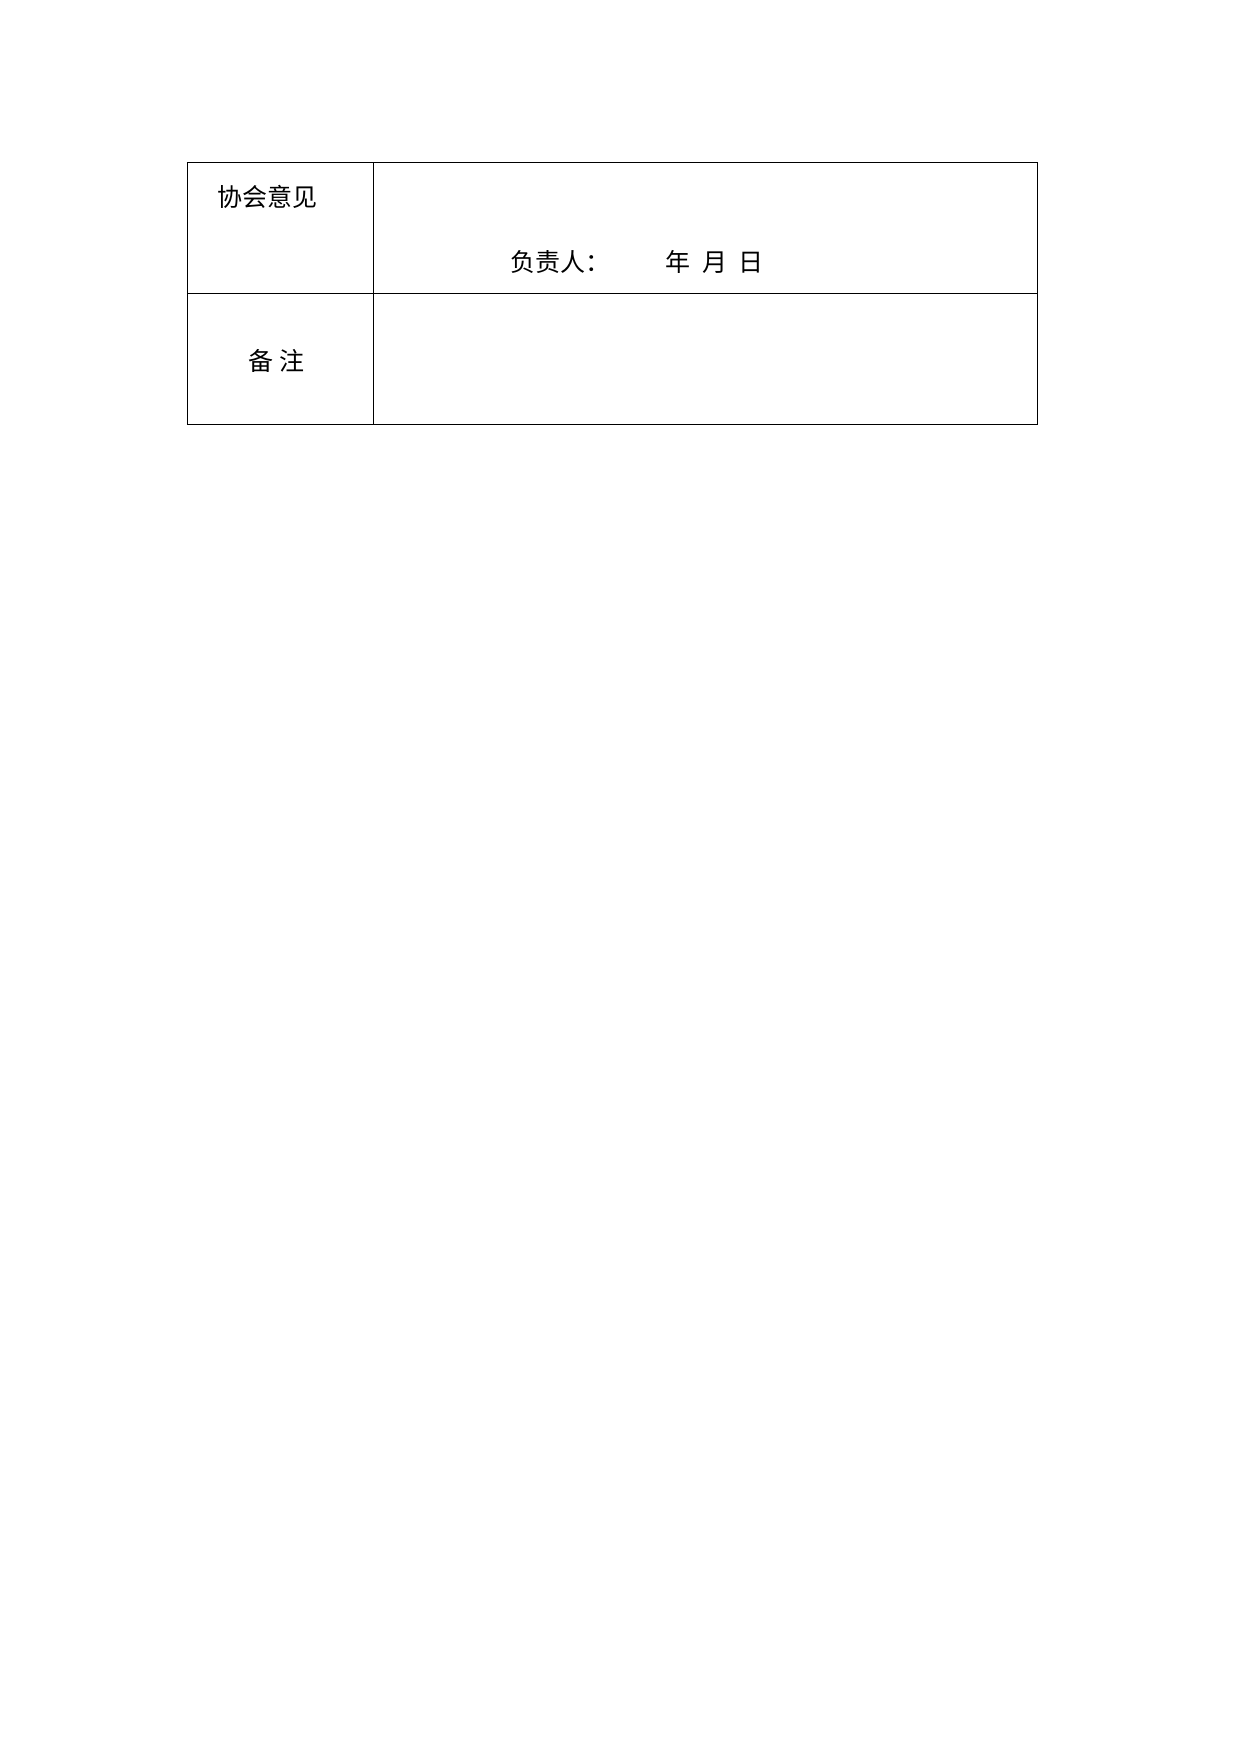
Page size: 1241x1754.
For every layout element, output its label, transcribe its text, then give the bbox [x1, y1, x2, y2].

table_cell 负责人： 年 月 日 [374, 163, 1037, 293]
table_cell 备 注 [188, 294, 373, 424]
table_cell [374, 294, 1037, 424]
table_cell 协会意见 [188, 163, 373, 293]
